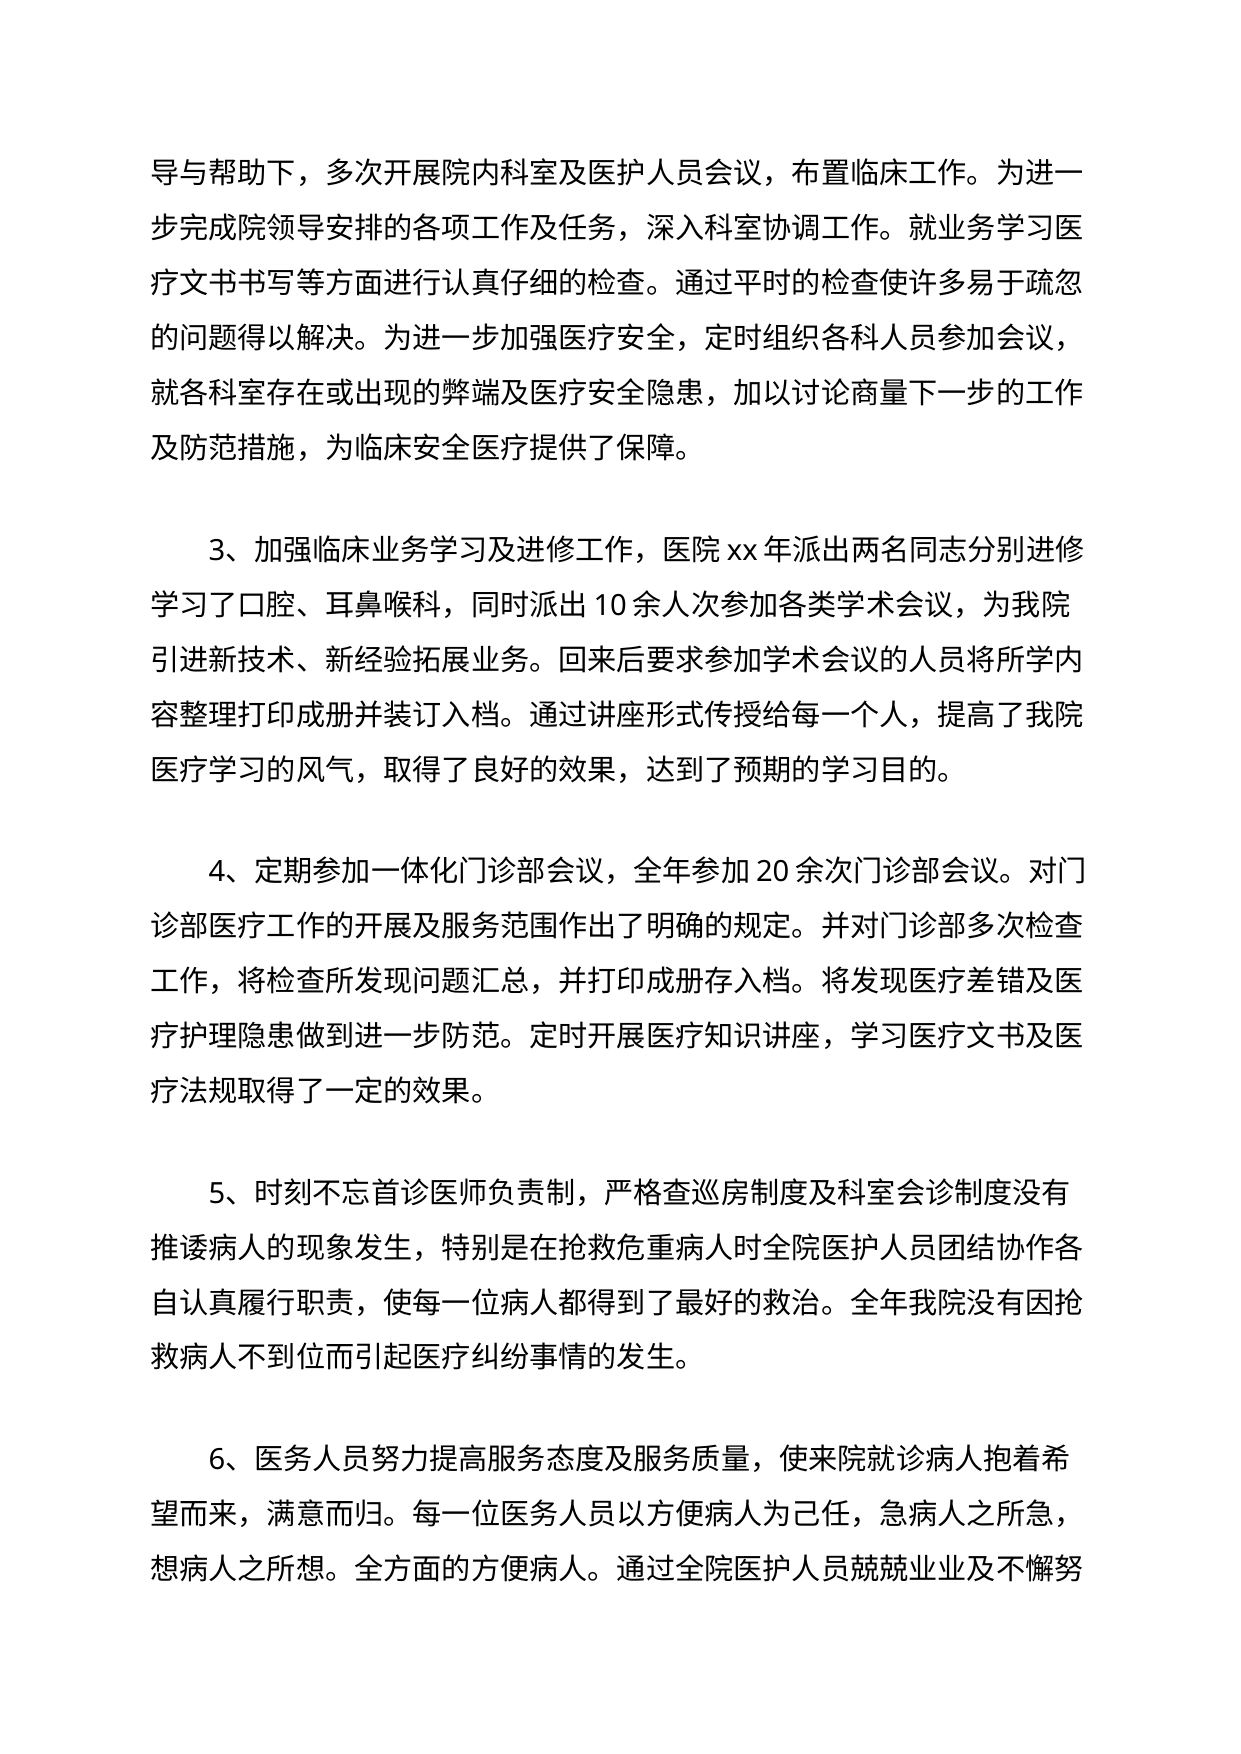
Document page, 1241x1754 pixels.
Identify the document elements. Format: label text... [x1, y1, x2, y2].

text 3、加强临床业务学习及进修工作，医院xx年派出两名同志分别进修学习了口腔、耳鼻喉科，同时派出10余人次参加各类学术会议，为我院引进新技术、新经验拓展业务。回来后要求参加学术会议的人员将所学内容整理打印成册并装订入档。通过讲座形式传授给每一个人，提高了我院医疗学习的风气，取得了良好的效果，达到了预期的学习目的。 [150, 526, 1090, 788]
text 5、时刻不忘首诊医师负责制，严格查巡房制度及科室会诊制度没有推诿病人的现象发生，特别是在抢救危重病人时全院医护人员团结协作各自认真履行职责，使每一位病人都得到了最好的救治。全年我院没有因抢救病人不到位而引起医疗纠纷事情的发生。 [150, 1169, 1090, 1376]
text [150, 1436, 1090, 1588]
text 4、定期参加一体化门诊部会议，全年参加20余次门诊部会议。对门诊部医疗工作的开展及服务范围作出了明确的规定。并对门诊部多次检查工作，将检查所发现问题汇总，并打印成册存入档。将发现医疗差错及医疗护理隐患做到进一步防范。定时开展医疗知识讲座，学习医疗文书及医疗法规取得了一定的效果。 [150, 848, 1090, 1110]
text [150, 150, 1090, 467]
